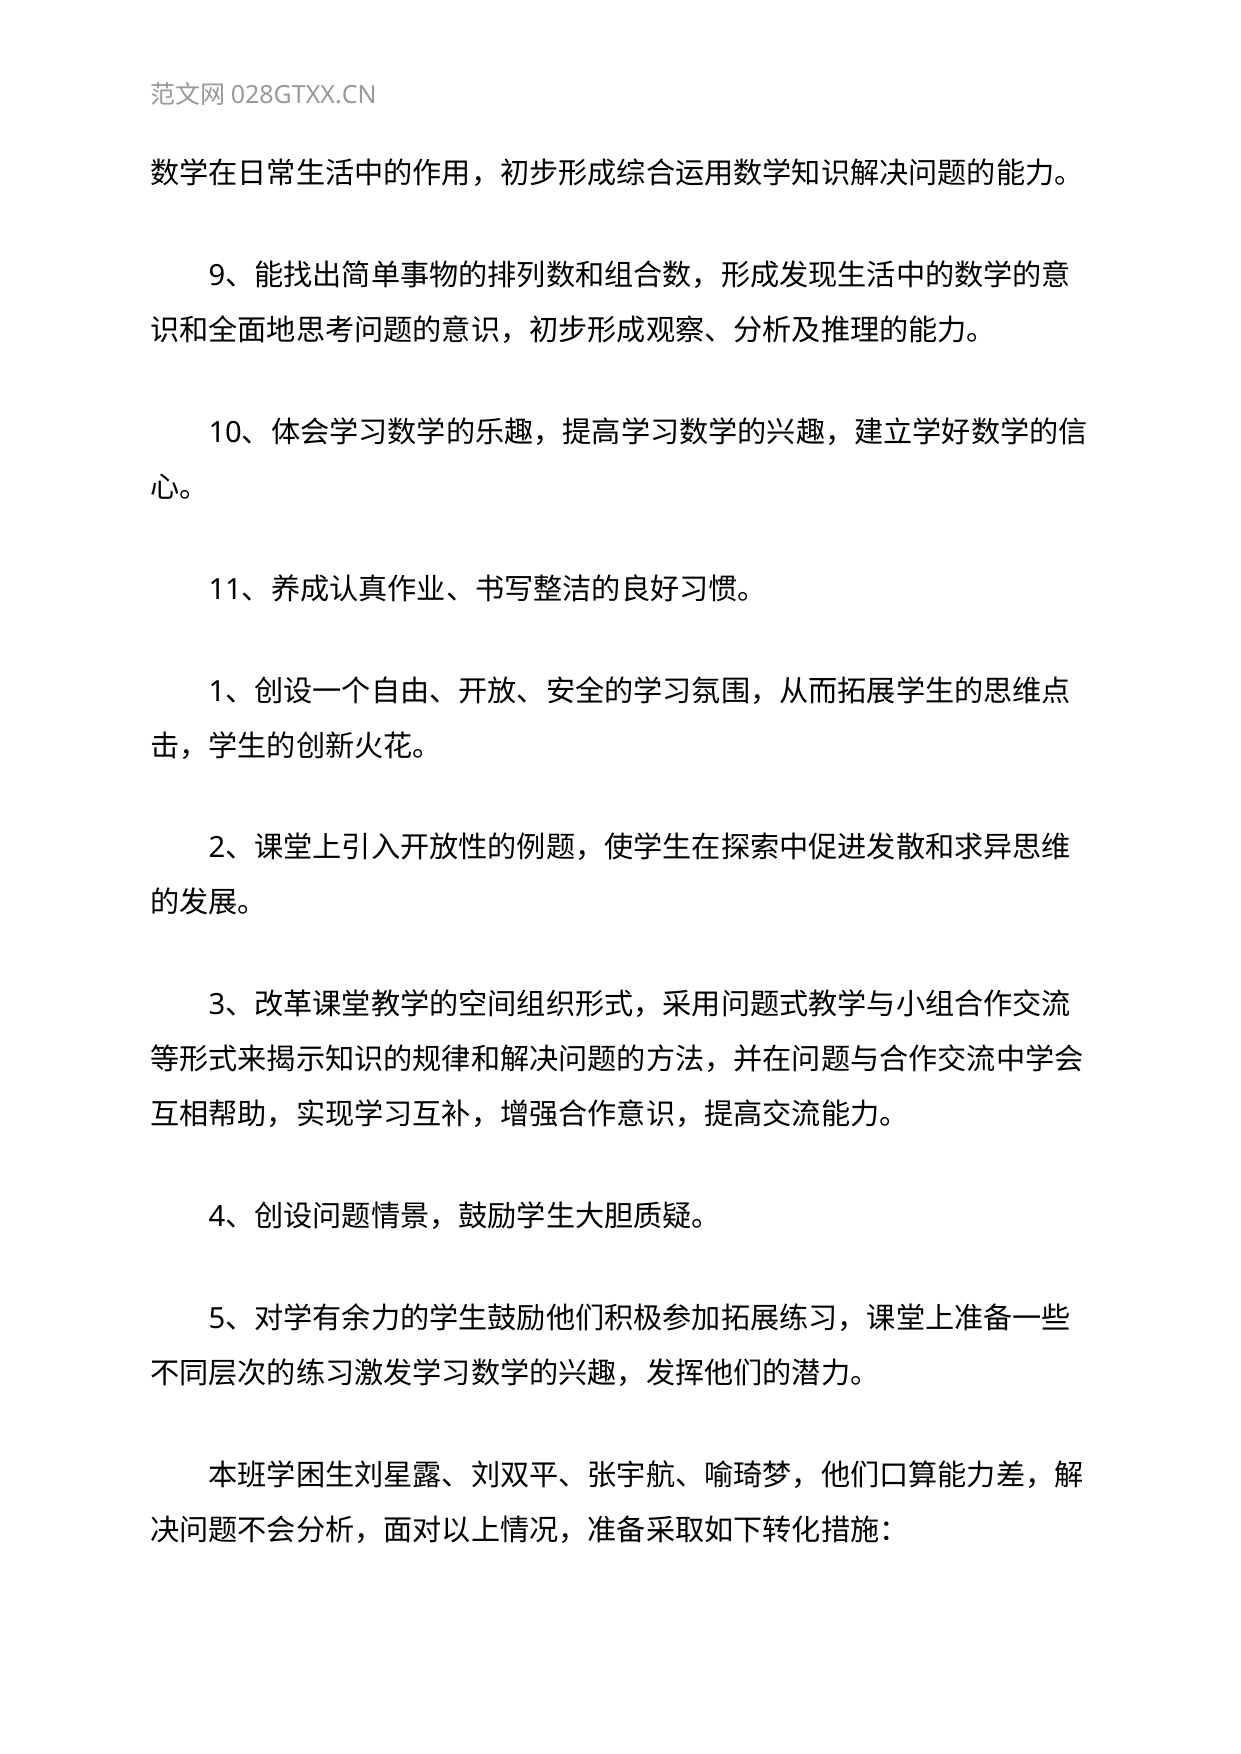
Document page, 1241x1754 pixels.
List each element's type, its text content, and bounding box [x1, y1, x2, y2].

text 5、对学有余力的学生鼓励他们积极参加拓展练习，课堂上准备一些不同层次的练习激发学习数学的兴趣，发挥他们的潜力。 [150, 1294, 1090, 1392]
text 2、课堂上引入开放性的例题，使学生在探索中促进发散和求异思维的发展。 [150, 824, 1090, 921]
text 11、养成认真作业、书写整洁的良好习惯。 [150, 565, 1090, 608]
text 本班学困生刘星露、刘双平、张宇航、喻琦梦，他们口算能力差，解决问题不会分析，面对以上情况，准备采取如下转化措施： [150, 1451, 1090, 1548]
text 4、创设问题情景，鼓励学生大胆质疑。 [150, 1192, 1090, 1235]
text 9、能找出简单事物的排列数和组合数，形成发现生活中的数学的意识和全面地思考问题的意识，初步形成观察、分析及推理的能力。 [150, 252, 1090, 349]
text 3、改革课堂教学的空间组织形式，采用问题式教学与小组合作交流等形式来揭示知识的规律和解决问题的方法，并在问题与合作交流中学会互相帮助，实现学习互补，增强合作意识，提高交流能力。 [150, 981, 1090, 1133]
text 10、体会学习数学的乐趣，提高学习数学的兴趣，建立学好数学的信心。 [150, 408, 1090, 506]
text 1、创设一个自由、开放、安全的学习氛围，从而拓展学生的思维点击，学生的创新火花。 [150, 667, 1090, 764]
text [150, 150, 1090, 192]
